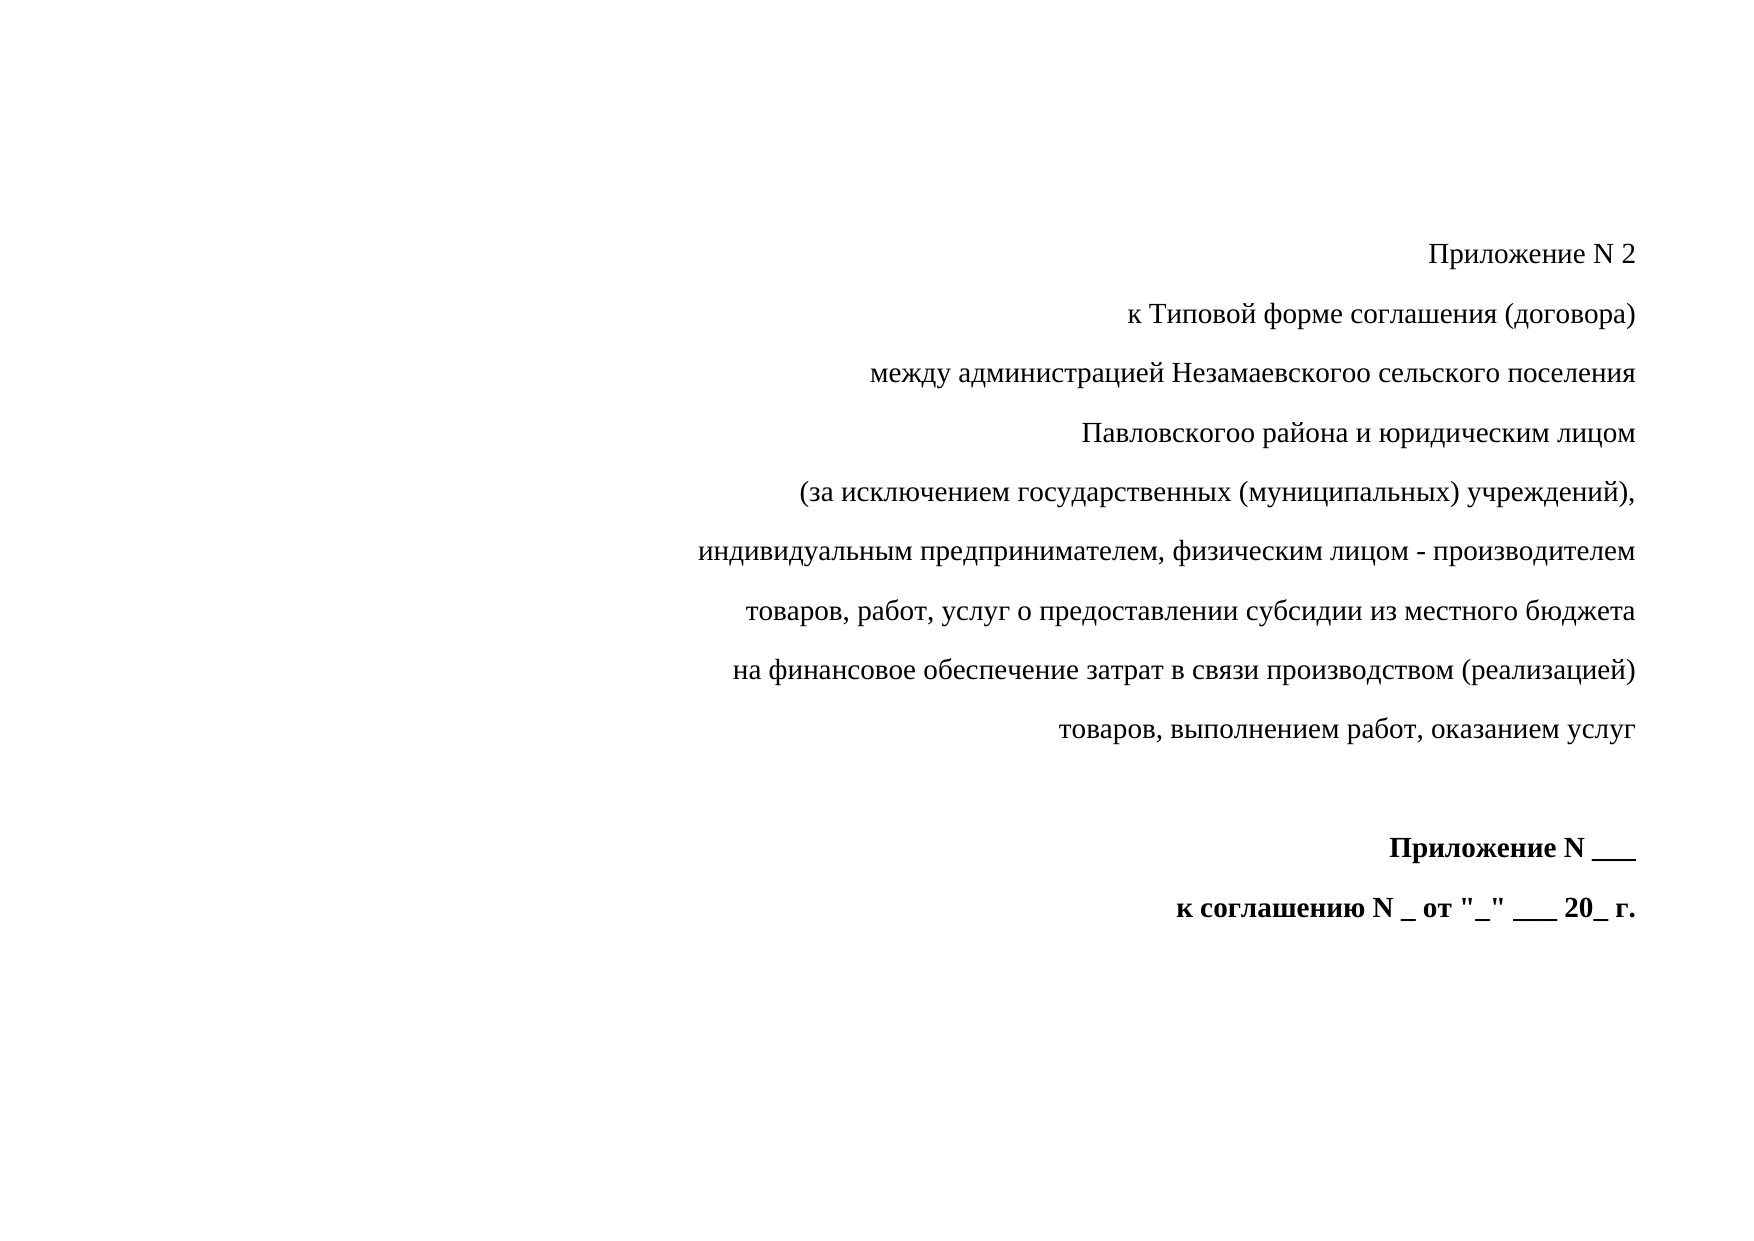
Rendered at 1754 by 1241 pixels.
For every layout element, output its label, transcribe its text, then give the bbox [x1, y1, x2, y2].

subtitle к соглашению N _ от "_" ___ 20_ г. [118, 890, 1636, 923]
subtitle Приложение N ___ [118, 830, 1636, 864]
text Приложение N 2 [118, 237, 1636, 270]
text товаров, работ, услуг о предоставлении субсидии из местного бюджета [118, 593, 1636, 626]
text на финансовое обеспечение затрат в связи производством (реализацией) [118, 652, 1636, 686]
text Павловскогоо района и юридическим лицом [118, 415, 1636, 448]
text (за исключением государственных (муниципальных) учреждений), [118, 474, 1636, 508]
text к Типовой форме соглашения (договора) [118, 296, 1636, 329]
text индивидуальным предпринимателем, физическим лицом - производителем [118, 533, 1636, 567]
text товаров, выполнением работ, оказанием услуг [118, 712, 1636, 745]
text между администрацией Незамаевскогоо сельского поселения [118, 355, 1636, 389]
